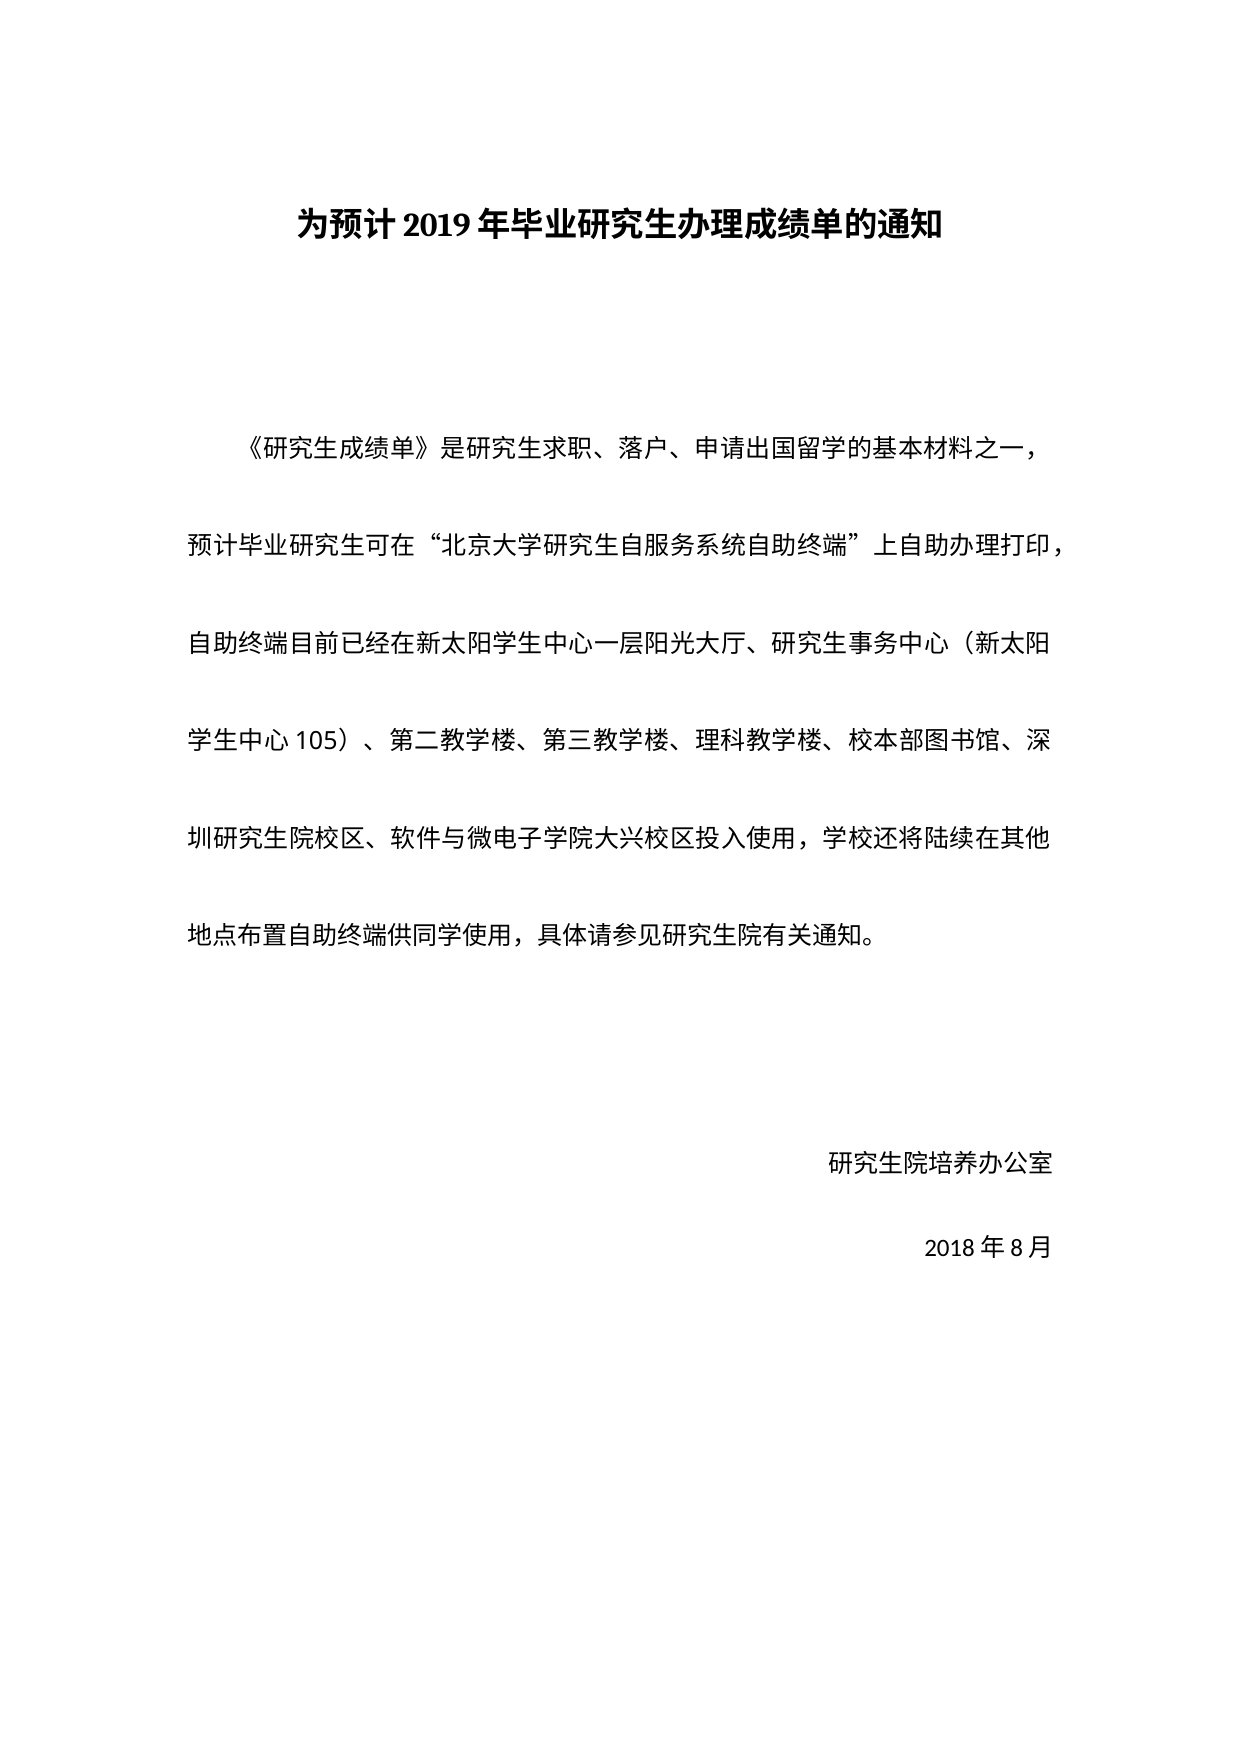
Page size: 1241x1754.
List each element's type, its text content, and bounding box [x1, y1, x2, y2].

text 研究生院培养办公室 [187, 1129, 1053, 1194]
text 2018年8月 [187, 1213, 1053, 1278]
text 为预计2019年毕业研究生办理成绩单的通知 [187, 189, 1053, 254]
text 《研究生成绩单》是研究生求职、落户、申请出国留学的基本材料之一，预计毕业研究生可在“北京大学研究生自服务系统自助终端”上自助办理打印，自助终端目前已经在新太阳学生中心一层阳光大厅、研究生事务中心（新太阳学生中心105）、第二教学楼、第三教学楼、理科教学楼、校本部图书馆、深圳研究生院校区、软件与微电子学院大兴校区投入使用，学校还将陆续在其他地点布置自助终端供同学使用，具体请参见研究生院有关通知。 [187, 414, 1053, 966]
